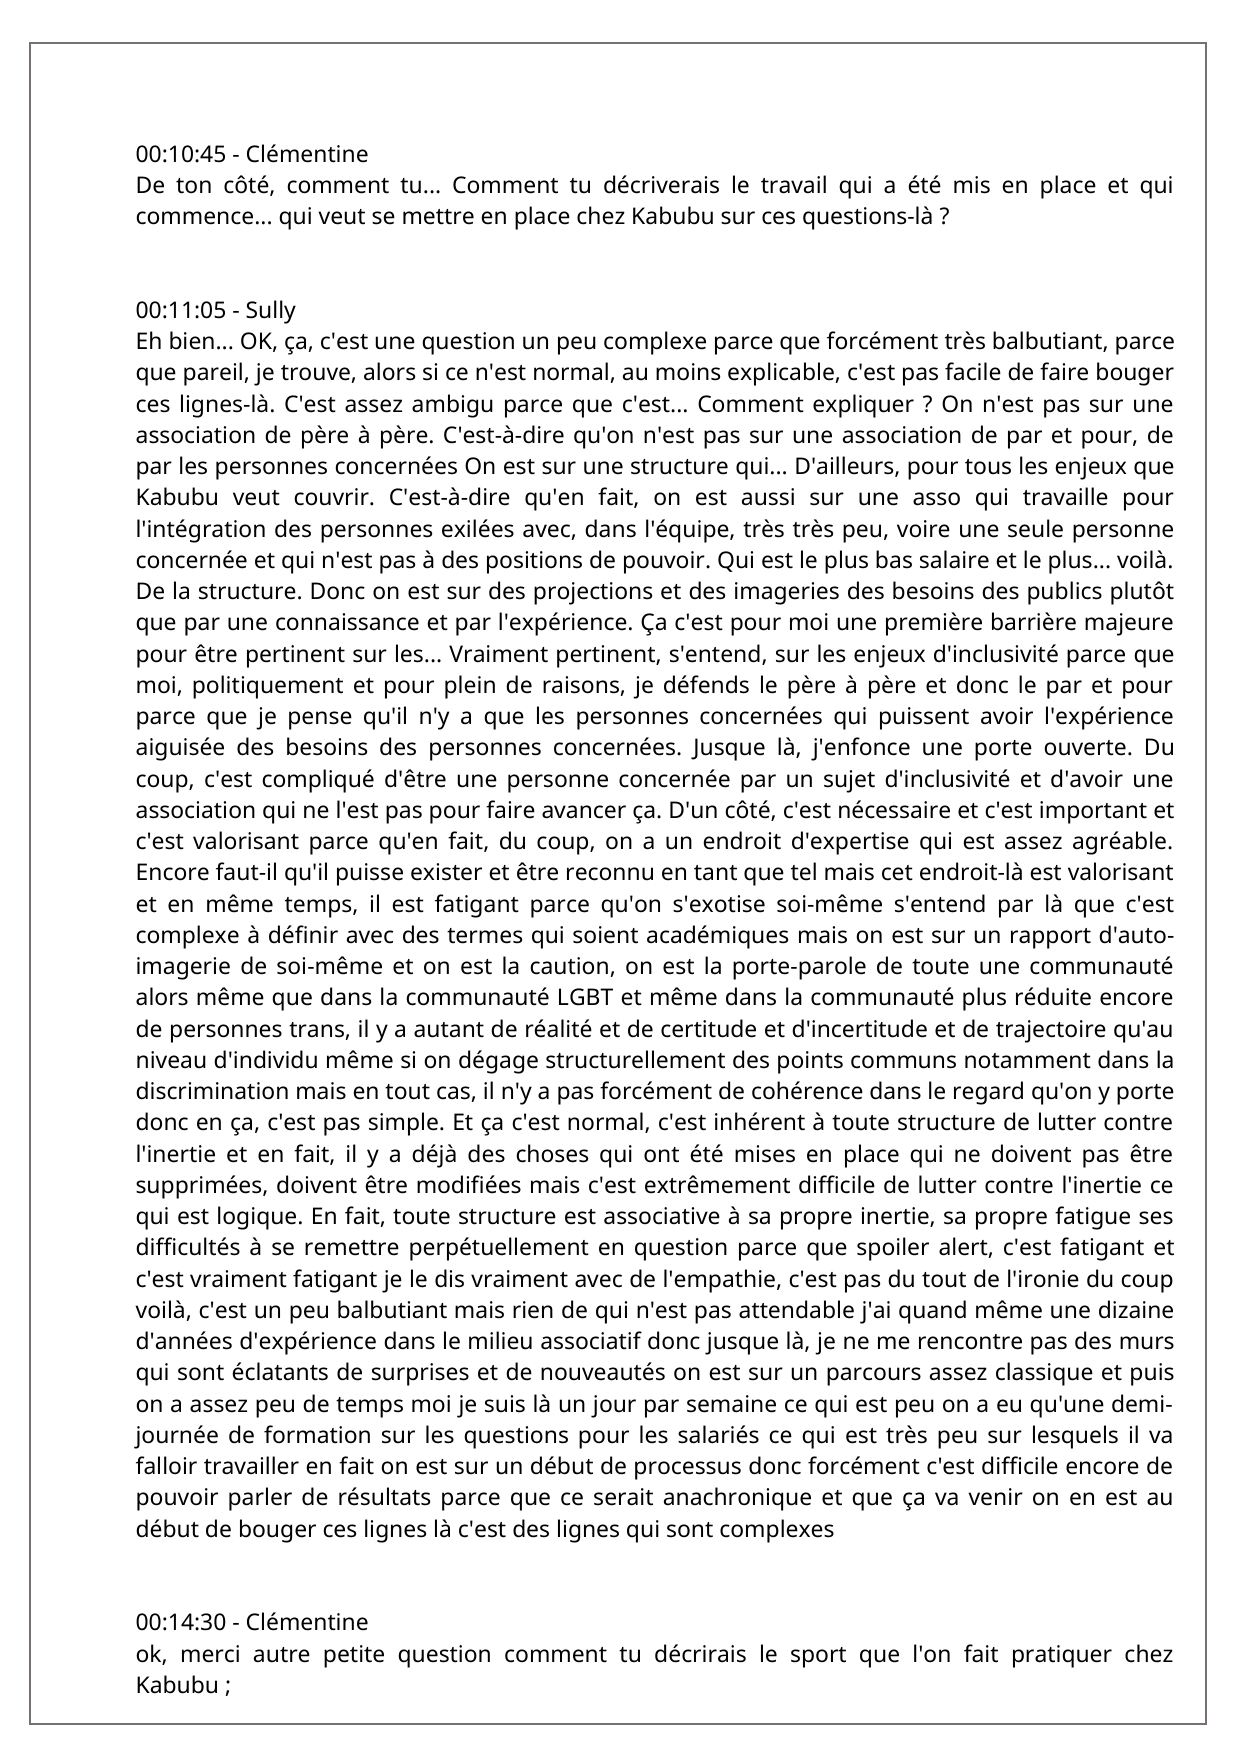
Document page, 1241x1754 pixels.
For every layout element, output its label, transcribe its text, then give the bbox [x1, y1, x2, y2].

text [135, 1637, 1176, 1700]
text Eh bien... OK, ça, c'est une question un peu complexe parce que forcément très balbutiant, parce que pareil, je trouve, alors si ce n'est normal, au moins explicable, c'est pas facile de faire bouger ces lignes-là. C'est assez ambigu parce que c'est... Comment expliquer ? On n'est pas sur une association de père à père. C'est-à-dire qu'on n'est pas sur une association de par et pour, de par les personnes concernées On est sur une structure qui... D'ailleurs, pour tous les enjeux que Kabubu veut couvrir. C'est-à-dire qu'en fait, on est aussi sur une asso qui travaille pour l'intégration des personnes exilées avec, dans l'équipe, très très peu, voire une seule personne concernée et qui n'est pas à des positions de pouvoir. Qui est le plus bas salaire et le plus... voilà. De la structure. Donc on est sur des projections et des imageries des besoins des publics plutôt que par une connaissance et par l'expérience. Ça c'est pour moi une première barrière majeure pour être pertinent sur les... Vraiment pertinent, s'entend, sur les enjeux d'inclusivité parce que moi, politiquement et pour plein de raisons, je défends le père à père et donc le par et pour parce que je pense qu'il n'y a que les personnes concernées qui puissent avoir l'expérience aiguisée des besoins des personnes concernées. Jusque là, j'enfonce une porte ouverte. Du coup, c'est compliqué d'être une personne concernée par un sujet d'inclusivité et d'avoir une association qui ne l'est pas pour faire avancer ça. D'un côté, c'est nécessaire et c'est important et c'est valorisant parce qu'en fait, du coup, on a un endroit d'expertise qui est assez agréable. Encore faut-il qu'il puisse exister et être reconnu en tant que tel mais cet endroit-là est valorisant et en même temps, il est fatigant parce qu'on s'exotise soi-même s'entend par là que c'est complexe à définir avec des termes qui soient académiques mais on est sur un rapport d'auto-imagerie de soi-même et on est la caution, on est la porte-parole de toute une communauté alors même que dans la communauté LGBT et même dans la communauté plus réduite encore de personnes trans, il y a autant de réalité et de certitude et d'incertitude et de trajectoire qu'au niveau d'individu même si on dégage structurellement des points communs notamment dans la discrimination mais en tout cas, il n'y a pas forcément de cohérence dans le regard qu'on y porte donc en ça, c'est pas simple. Et ça c'est normal, c'est inhérent à toute structure de lutter contre l'inertie et en fait, il y a déjà des choses qui ont été mises en place qui ne doivent pas être supprimées, doivent être modifiées mais c'est extrêmement difficile de lutter contre l'inertie ce qui est logique. En fait, toute structure est associative à sa propre inertie, sa propre fatigue ses difficultés à se remettre perpétuellement en question parce que spoiler alert, c'est fatigant et c'est vraiment fatigant je le dis vraiment avec de l'empathie, c'est pas du tout de l'ironie du coup voilà, c'est un peu balbutiant mais rien de qui n'est pas attendable j'ai quand même une dizaine d'années d'expérience dans le milieu associatif donc jusque là, je ne me rencontre pas des murs qui sont éclatants de surprises et de nouveautés on est sur un parcours assez classique et puis on a assez peu de temps moi je suis là un jour par semaine ce qui est peu on a eu qu'une demi-journée de formation sur les questions pour les salariés ce qui est très peu sur lesquels il va falloir travailler en fait on est sur un début de processus donc forcément c'est difficile encore de pouvoir parler de résultats parce que ce serait anachronique et que ça va venir on en est au début de bouger ces lignes là c'est des lignes qui sont complexes [135, 325, 1176, 1544]
text 00:10:45 - Clémentine [135, 137, 1176, 169]
text De ton côté, comment tu... Comment tu décriverais le travail qui a été mis en place et qui commence... qui veut se mettre en place chez Kabubu sur ces questions-là ? [135, 169, 1176, 231]
text 00:11:05 - Sully [135, 294, 1176, 325]
text 00:14:30 - Clémentine [135, 1606, 1176, 1637]
